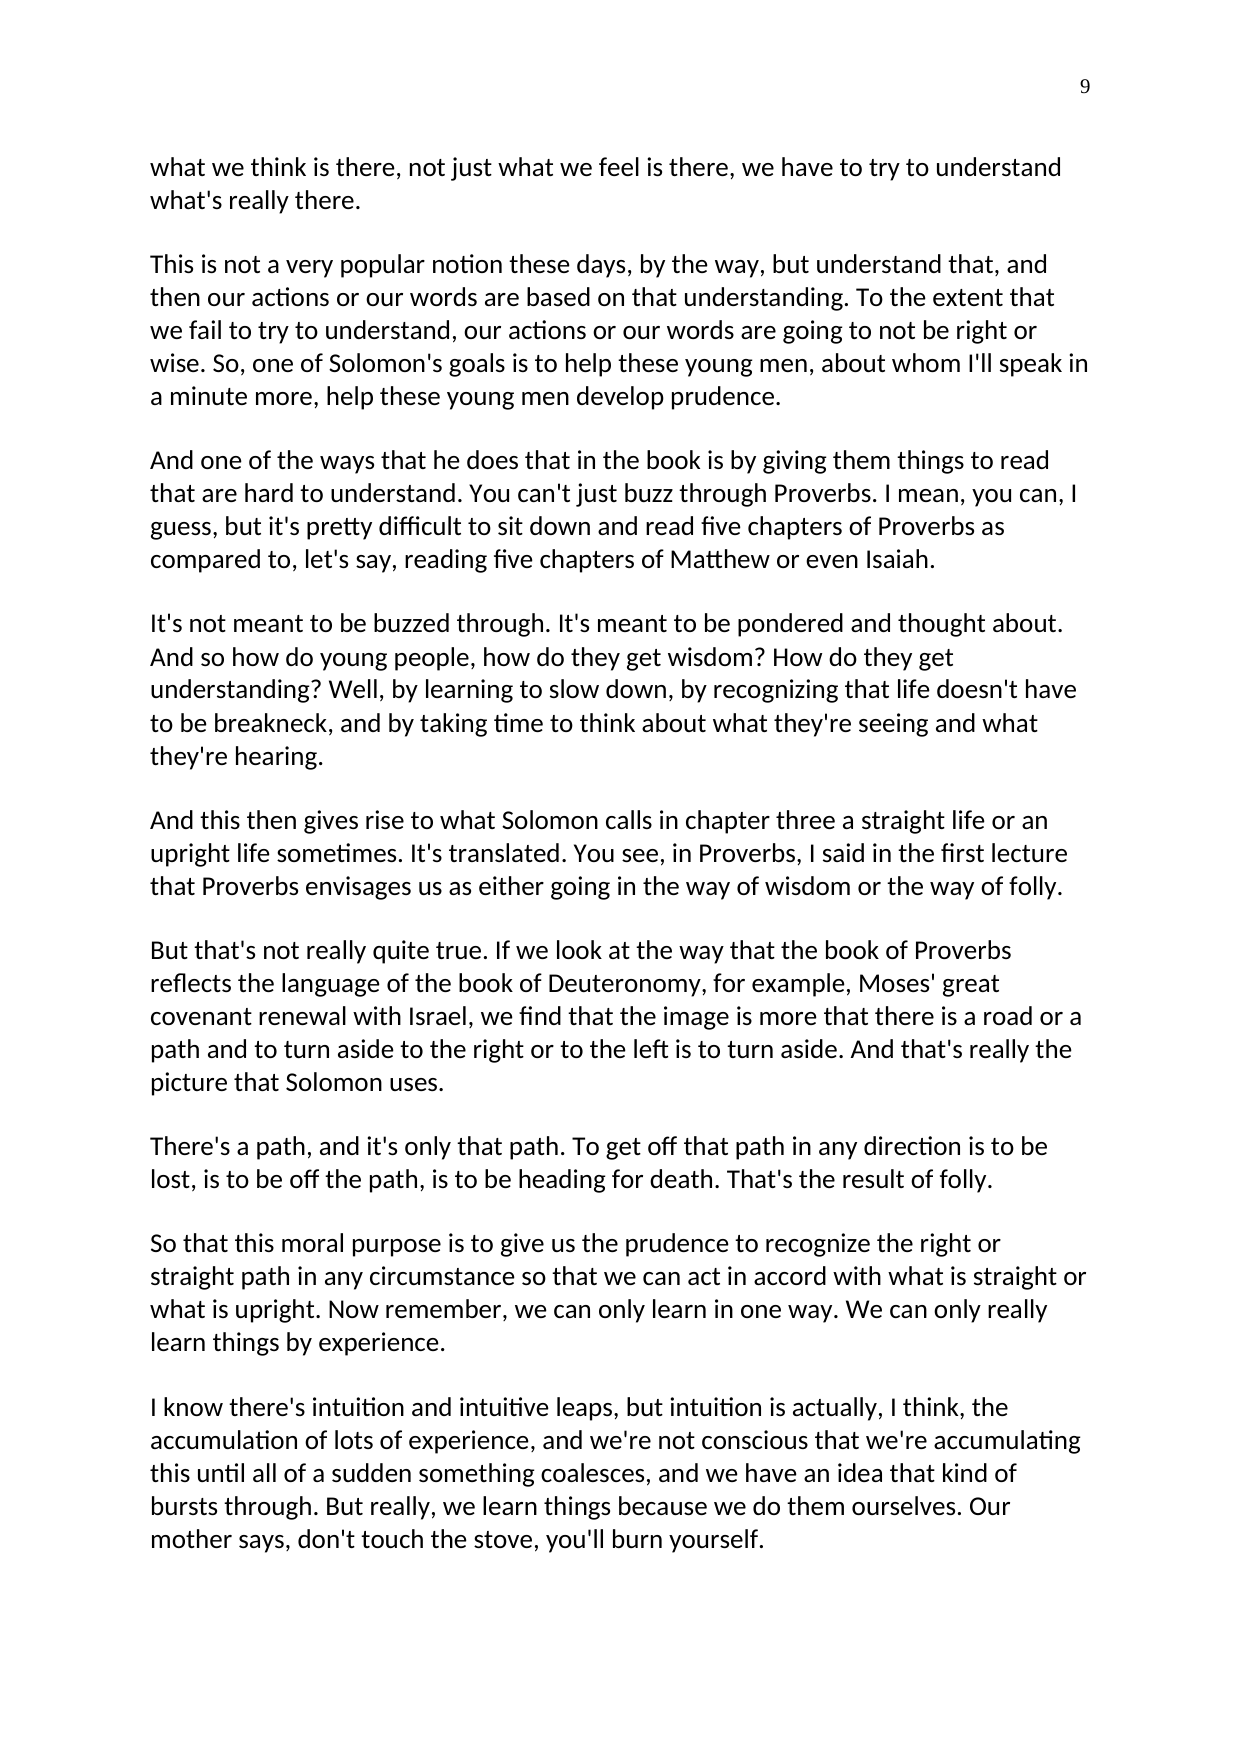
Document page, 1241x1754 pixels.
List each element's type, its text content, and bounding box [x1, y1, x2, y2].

text This is not a very popular notion these days, by the way, but understand that, and then our actions or our words are based on that understanding. To the extent that we fail to try to understand, our actions or our words are going to not be right or wise. So, one of Solomon's goals is to help these young men, about whom I'll speak in a minute more, help these young men develop prudence. [150, 247, 1090, 412]
text And this then gives rise to what Solomon calls in chapter three a straight life or an upright life sometimes. It's translated. You see, in Proverbs, I said in the first lecture that Proverbs envisages us as either going in the way of wisdom or the way of folly. [150, 803, 1090, 902]
text But that's not really quite true. If we look at the way that the book of Proverbs reflects the language of the book of Deuteronomy, for example, Moses' great covenant renewal with Israel, we find that the image is more that there is a road or a path and to turn aside to the right or to the left is to turn aside. And that's really the picture that Solomon uses. [150, 933, 1090, 1098]
text So that this moral purpose is to give us the prudence to recognize the right or straight path in any circumstance so that we can act in accord with what is straight or what is upright. Now remember, we can only learn in one way. We can only really learn things by experience. [150, 1227, 1090, 1359]
text It's not meant to be buzzed through. It's meant to be pondered and thought about. And so how do young people, how do they get wisdom? How do they get understanding? Well, by learning to slow down, by recognizing that life doesn't have to be breakneck, and by taking time to think about what they're seeing and what they're hearing. [150, 607, 1090, 772]
text I know there's intuition and intuitive leaps, but intuition is actually, I think, the accumulation of lots of experience, and we're not conscious that we're accumulating this until all of a sudden something coalesces, and we have an idea that kind of bursts through. But really, we learn things because we do them ourselves. Our mother says, don't touch the stove, you'll burn yourself. [150, 1390, 1090, 1555]
text There's a path, and it's only that path. To get off that path in any direction is to be lost, is to be off the path, is to be heading for death. That's the result of folly. [150, 1129, 1090, 1195]
text And one of the ways that he does that in the book is by giving them things to read that are hard to understand. You can't just buzz through Proverbs. I mean, you can, I guess, but it's pretty difficult to sit down and read five chapters of Proverbs as compared to, let's say, reading five chapters of Matthew or even Isaiah. [150, 443, 1090, 576]
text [150, 150, 1090, 216]
